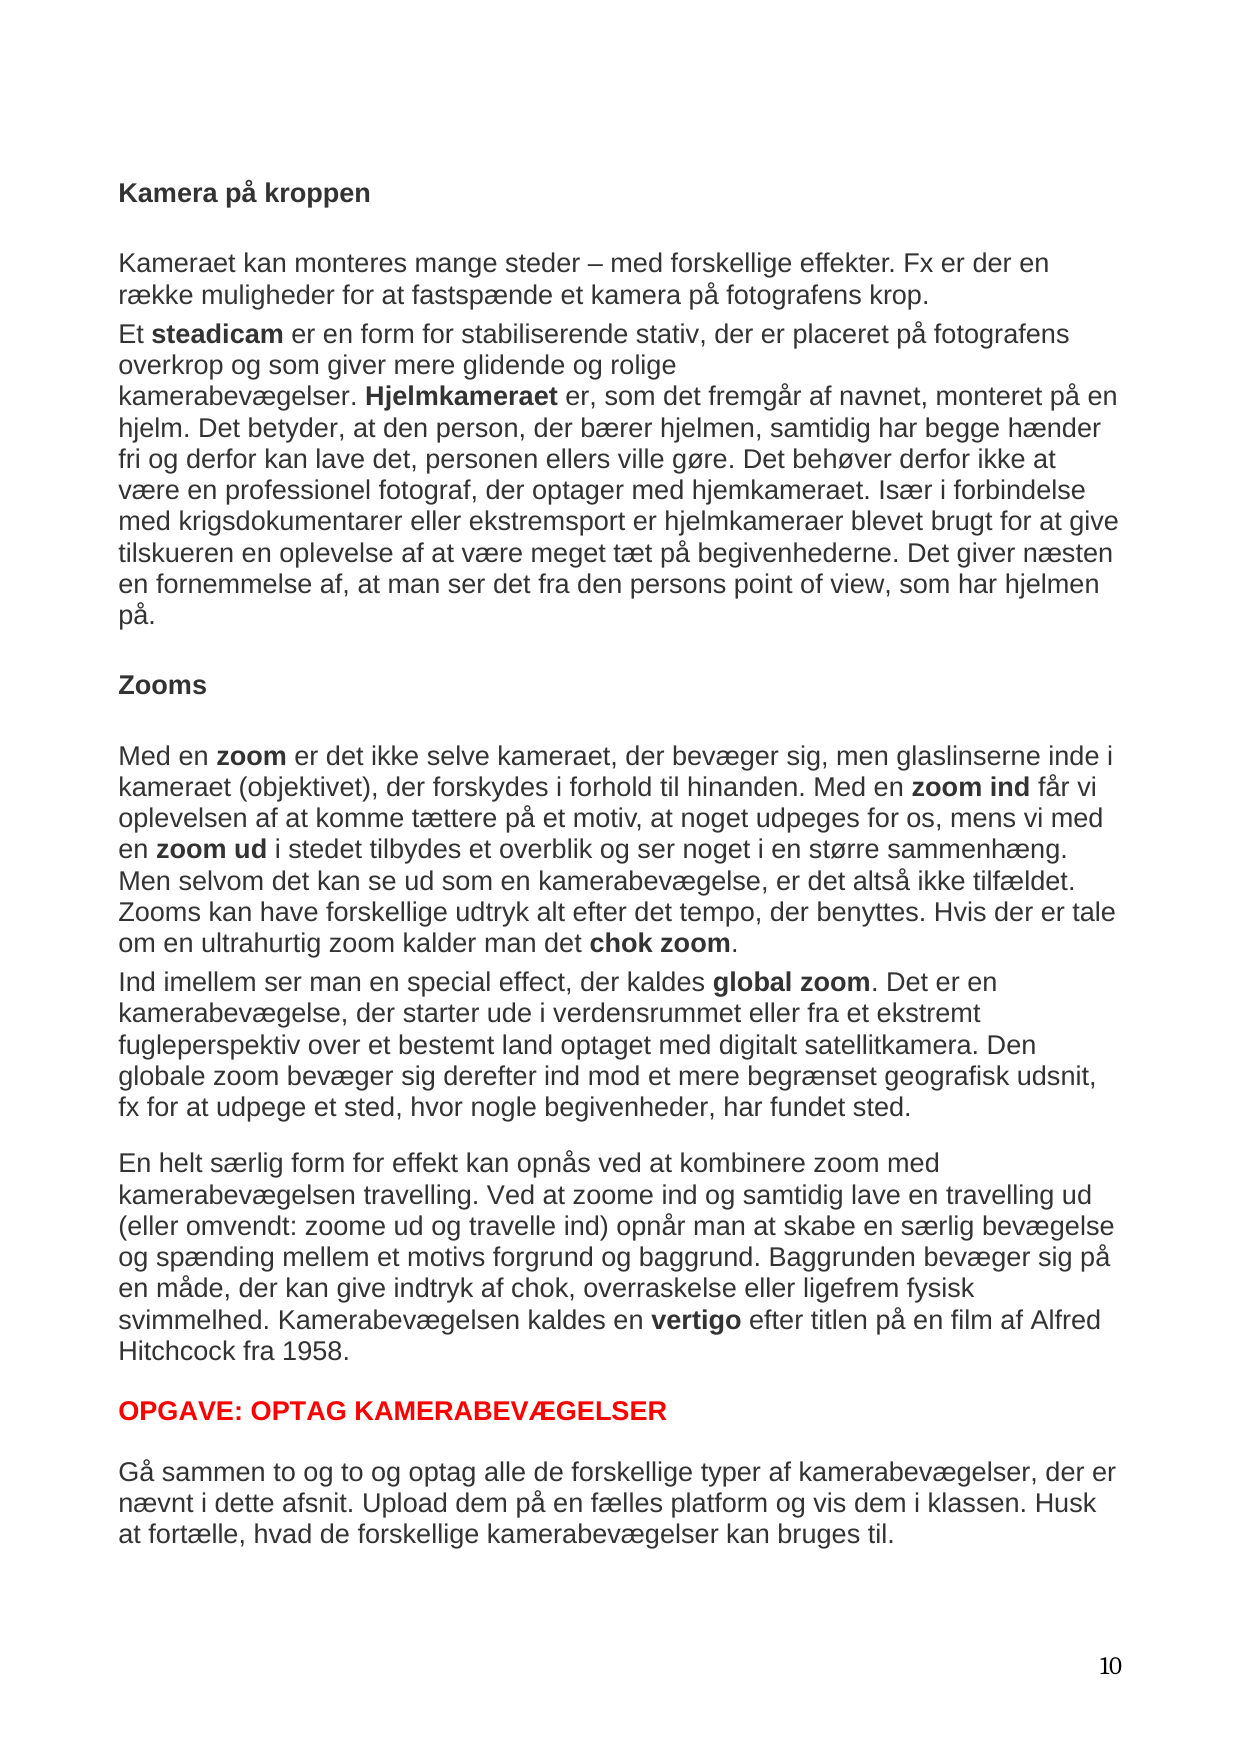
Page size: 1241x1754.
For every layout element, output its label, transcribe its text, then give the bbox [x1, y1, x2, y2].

subtitle Kameraet kan monteres mange steder – med forskellige effekter. Fx er der en række muligheder for at fastspænde et kamera på fotografens krop. [118, 247, 1122, 310]
text Ind imellem ser man en special effect, der kaldes global zoom. Det er en kamerabevægelse, der starter ude i verdensrummet eller fra et ekstremt fugleperspektiv over et bestemt land optaget med digitalt satellitkamera. Den globale zoom bevæger sig derefter ind mod et mere begrænset geografisk udsnit, fx for at udpege et sted, hvor nogle begivenheder, har fundet sted. [118, 966, 1122, 1122]
subtitle Kamera på kroppen [118, 177, 1122, 208]
subtitle OPGAVE: OPTAG KAMERABEVÆGELSER [118, 1395, 1122, 1427]
text En helt særlig form for effekt kan opnås ved at kombinere zoom med kamerabevægelsen travelling. Ved at zoome ind og samtidig lave en travelling ud (eller omvendt: zoome ud og travelle ind) opnår man at skabe en særlig bevægelse og spænding mellem et motivs forgrund og baggrund. Baggrunden bevæger sig på en måde, der kan give indtryk af chok, overraskelse eller ligefrem fysisk svimmelhed. Kamerabevægelsen kaldes en vertigo efter titlen på en film af Alfred Hitchcock fra 1958. [118, 1147, 1122, 1366]
subtitle Zooms [118, 669, 1122, 701]
subtitle Gå sammen to og to og optag alle de forskellige typer af kamerabevægelser, der er nævnt i dette afsnit. Upload dem på en fælles platform og vis dem i klassen. Husk at fortælle, hvad de forskellige kamerabevægelser kan bruges til. [118, 1456, 1122, 1549]
text Et steadicam er en form for stabiliserende stativ, der er placeret på fotografens overkrop og som giver mere glidende og rolige kamerabevægelser. Hjelmkameraet er, som det fremgår af navnet, monteret på en hjelm. Det betyder, at den person, der bærer hjelmen, samtidig har begge hænder fri og derfor kan lave det, personen ellers ville gøre. Det behøver derfor ikke at være en professionel fotograf, der optager med hjemkameraet. Især i forbindelse med krigsdokumentarer eller ekstremsport er hjelmkameraer blevet brugt for at give tilskueren en oplevelse af at være meget tæt på begivenhederne. Det giver næsten en fornemmelse af, at man ser det fra den persons point of view, som har hjelmen på. [118, 318, 1122, 630]
subtitle Med en zoom er det ikke selve kameraet, der bevæger sig, men glaslinserne inde i kameraet (objektivet), der forskydes i forhold til hinanden. Med en zoom ind får vi oplevelsen af at komme tættere på et motiv, at noget udpeges for os, mens vi med en zoom ud i stedet tilbydes et overblik og ser noget i en større sammenhæng. Men selvom det kan se ud som en kamerabevægelse, er det altså ikke tilfældet. Zooms kan have forskellige udtryk alt efter det tempo, der benyttes. Hvis der er tale om en ultrahurtig zoom kalder man det chok zoom. [118, 740, 1122, 958]
